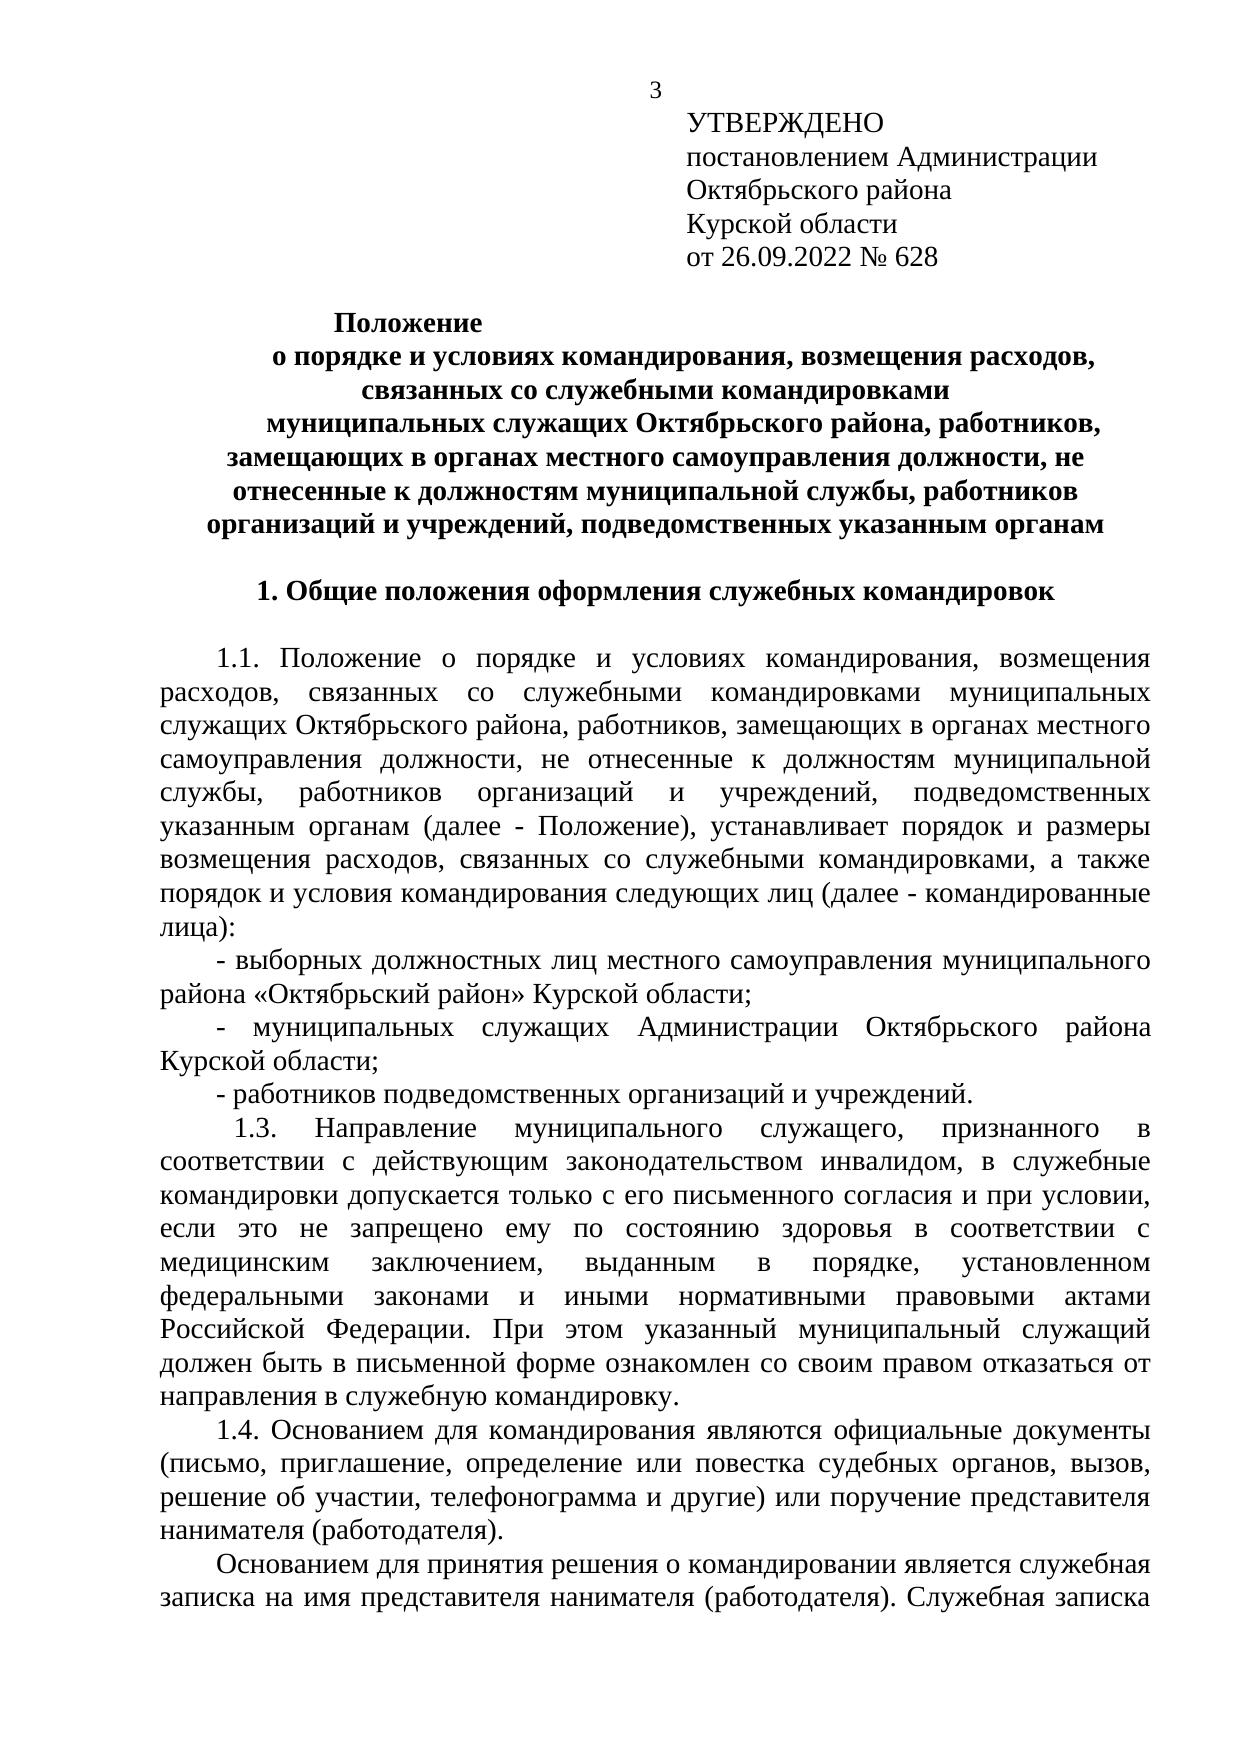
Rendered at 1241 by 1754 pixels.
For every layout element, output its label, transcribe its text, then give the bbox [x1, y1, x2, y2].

text о порядке и условиях командирования, возмещения расходов, связанных со служебными командировками [159, 338, 1152, 406]
table_header УТВЕРЖДЕНО постановлением Администрации Октябрьского района Курской области от 26.09.2022 № 628 [675, 105, 1133, 330]
text 1.4. Основанием для командирования являются официальные документы (письмо, приглашение, определение или повестка судебных органов, вызов, решение об участии, телефонограмма и другие) или поручение представителя нанимателя (работодателя). [159, 1412, 1152, 1546]
title 1. Общие положения оформления служебных командировок [159, 573, 1152, 607]
text - муниципальных служащих Администрации Октябрьского района Курской области; [159, 1009, 1152, 1076]
text 1.1. Положение о порядке и условиях командирования, возмещения расходов, связанных со служебными командировками муниципальных служащих Октябрьского района, работников, замещающих в органах местного самоуправления должности, не отнесенные к должностям муниципальной службы, работников организаций и учреждений, подведомственных указанным органам (далее - Положение), устанавливает порядок и размеры возмещения расходов, связанных со служебными командировками, а также порядок и условия командирования следующих лиц (далее - командированные лица): [159, 640, 1152, 942]
text Положение [159, 305, 1152, 338]
text - выборных должностных лиц местного самоуправления муниципального района «Октябрьский район» Курской области; [159, 942, 1152, 1009]
text - работников подведомственных организаций и учреждений. [159, 1076, 1152, 1110]
text 1.3. Направление муниципального служащего, признанного в соответствии с действующим законодательством инвалидом, в служебные командировки допускается только с его письменного согласия и при условии, если это не запрещено ему по состоянию здоровья в соответствии с медицинским заключением, выданным в порядке, установленном федеральными законами и иными нормативными правовыми актами Российской Федерации. При этом указанный муниципальный служащий должен быть в письменной форме ознакомлен со своим правом отказаться от направления в служебную командировку. [159, 1110, 1152, 1412]
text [159, 1546, 1152, 1613]
text муниципальных служащих Октябрьского района, работников, замещающих в органах местного самоуправления должности, не отнесенные к должностям муниципальной службы, работников организаций и учреждений, подведомственных указанным органам [159, 406, 1152, 540]
